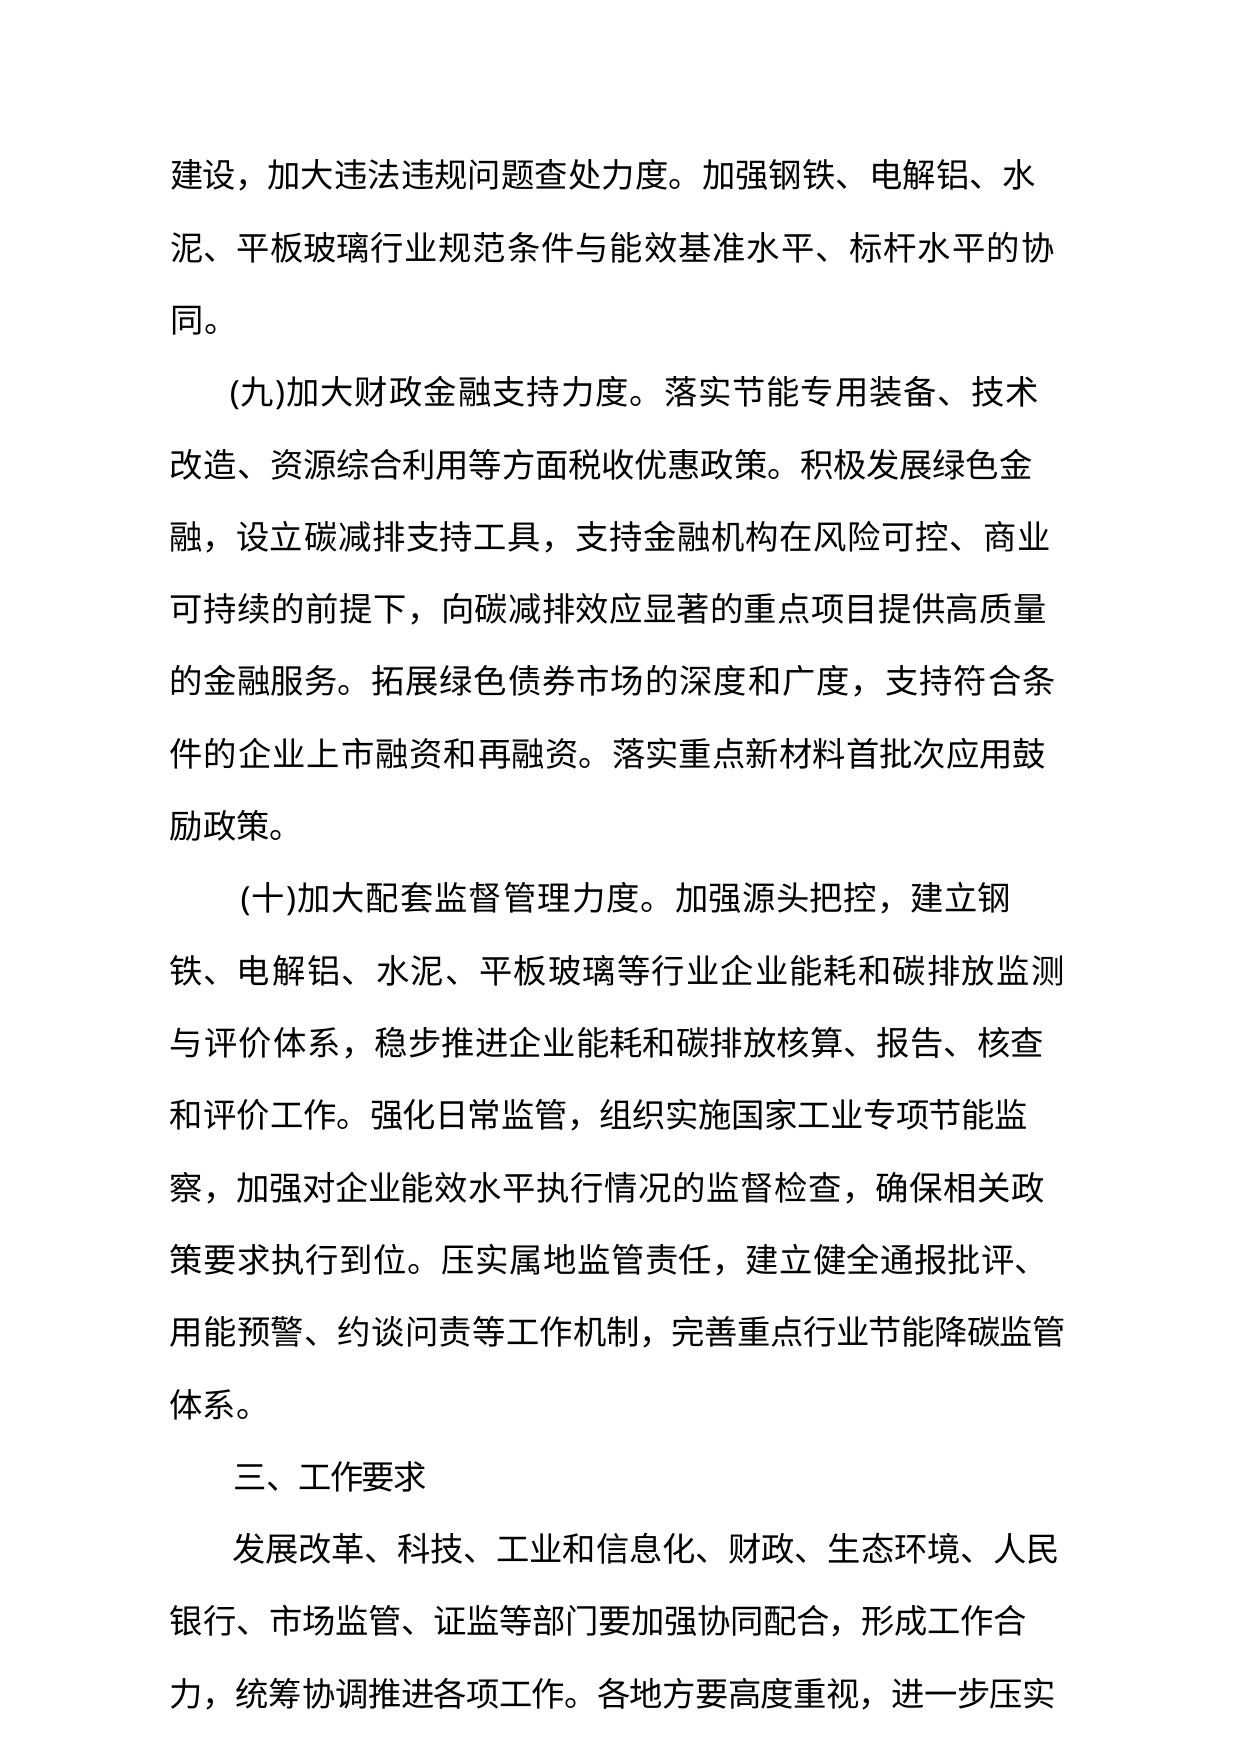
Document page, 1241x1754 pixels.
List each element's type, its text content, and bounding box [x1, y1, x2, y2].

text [169, 1523, 1072, 1716]
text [170, 149, 1072, 342]
text (九)加大财政金融支持力度。落实节能专用装备、技术改造、资源综合利用等方面税收优惠政策。积极发展绿色金融，设立碳减排支持工具，支持金融机构在风险可控、商业可持续的前提下，向碳减排效应显著的重点项目提供高质量的金融服务。拓展绿色债券市场的深度和广度，支持符合条件的企业上市融资和再融资。落实重点新材料首批次应用鼓励政策。 [169, 366, 1072, 848]
text (十)加大配套监督管理力度。加强源头把控，建立钢铁、电解铝、水泥、平板玻璃等行业企业能耗和碳排放监测与评价体系，稳步推进企业能耗和碳排放核算、报告、核查和评价工作。强化日常监管，组织实施国家工业专项节能监察，加强对企业能效水平执行情况的监督检查，确保相关政策要求执行到位。压实属地监管责任，建立健全通报批评、用能预警、约谈问责等工作机制，完善重点行业节能降碳监管体系。 [169, 872, 1072, 1427]
text 三、工作要求 [233, 1451, 1072, 1499]
